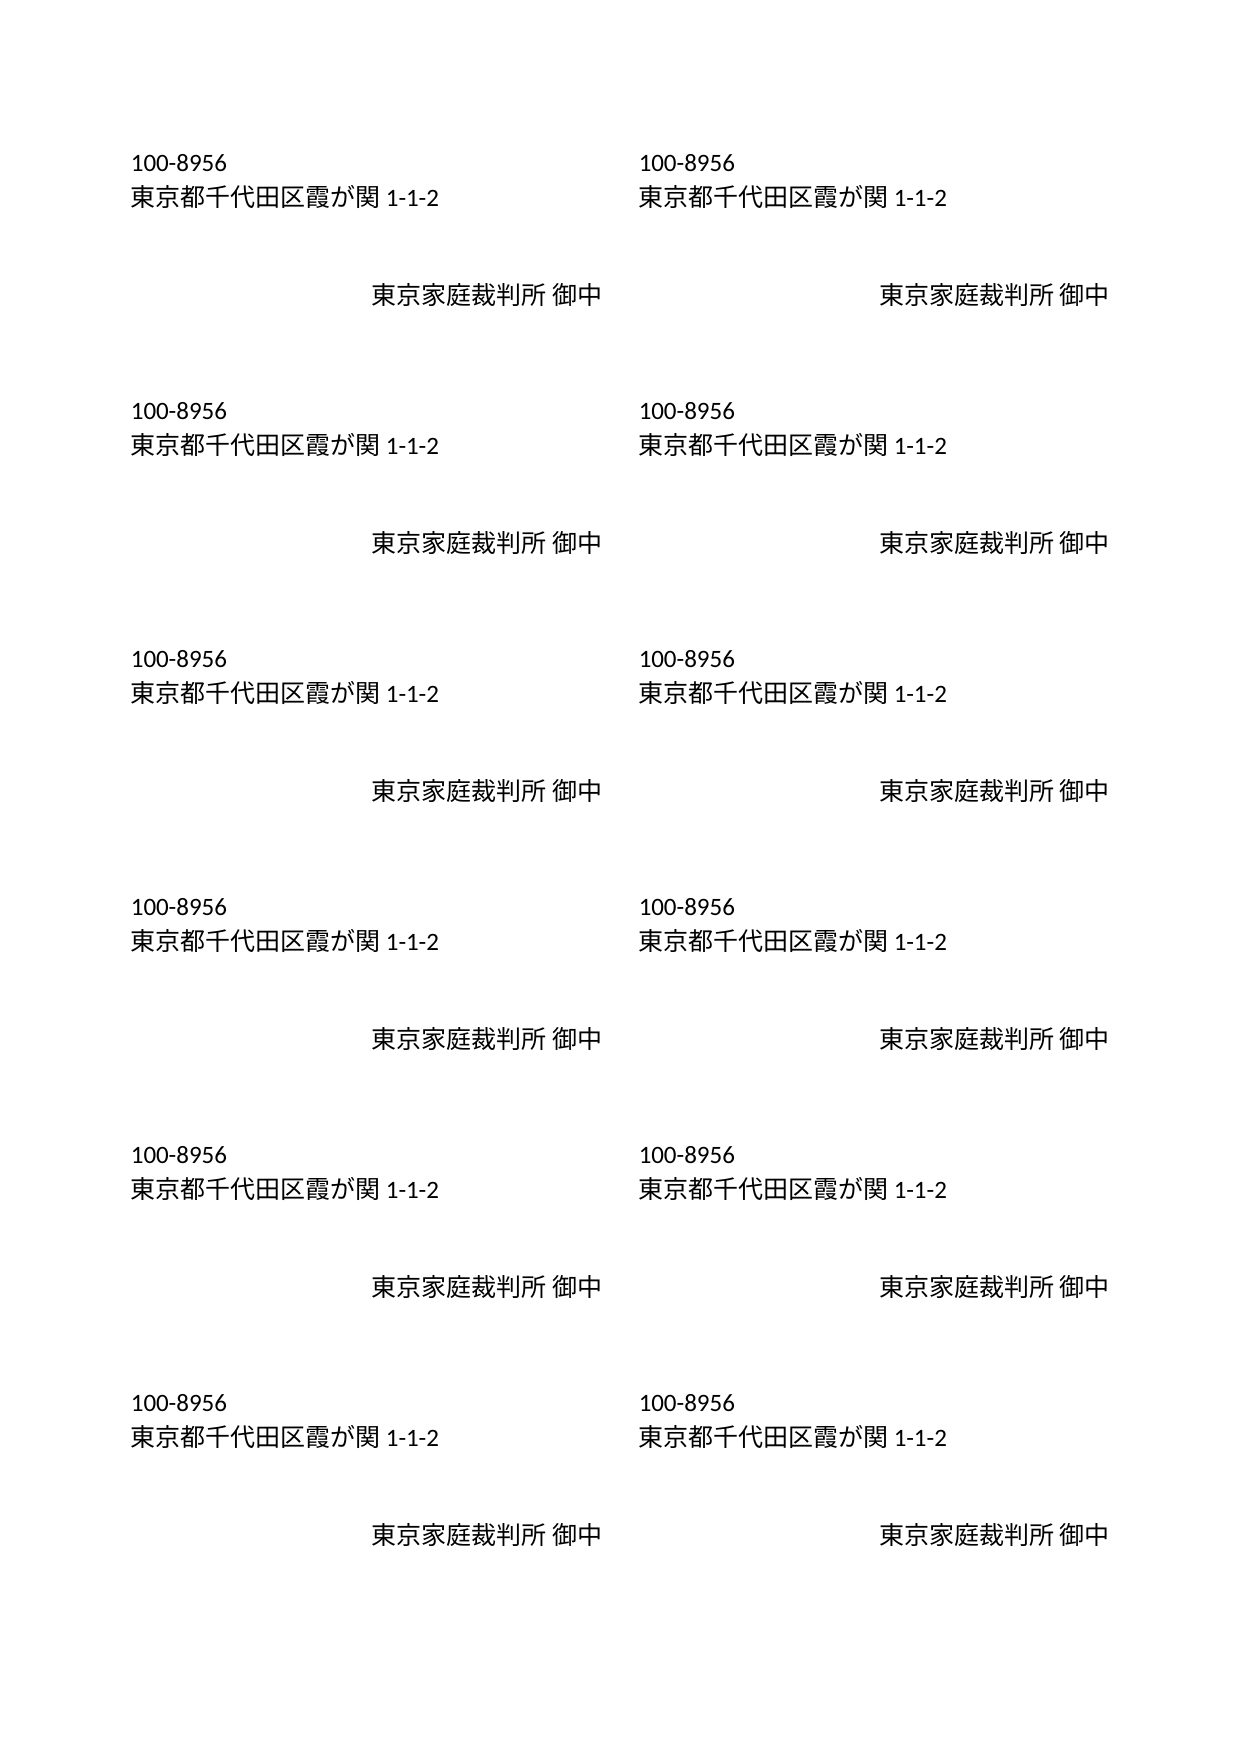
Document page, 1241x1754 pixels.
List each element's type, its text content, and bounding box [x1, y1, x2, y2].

table_cell 100-8956 東京都千代田区霞が関1-1-2 東京家庭裁判所 御中 [112, 1128, 620, 1376]
table_header 100-8956 東京都千代田区霞が関1-1-2 東京家庭裁判所 御中 [620, 136, 1128, 384]
table_cell 100-8956 東京都千代田区霞が関1-1-2 東京家庭裁判所 御中 [620, 632, 1128, 880]
table_header 100-8956 東京都千代田区霞が関1-1-2 東京家庭裁判所 御中 [112, 136, 620, 384]
table_cell 100-8956 東京都千代田区霞が関1-1-2 東京家庭裁判所 御中 [620, 1128, 1128, 1376]
table_cell 100-8956 東京都千代田区霞が関1-1-2 東京家庭裁判所 御中 [112, 880, 620, 1128]
table_cell 100-8956 東京都千代田区霞が関1-1-2 東京家庭裁判所 御中 [112, 632, 620, 880]
table_cell 100-8956 東京都千代田区霞が関1-1-2 東京家庭裁判所 御中 [112, 384, 620, 632]
table_cell 100-8956 東京都千代田区霞が関1-1-2 東京家庭裁判所 御中 [620, 384, 1128, 632]
table_cell 100-8956 東京都千代田区霞が関1-1-2 東京家庭裁判所 御中 [112, 1376, 620, 1624]
table_cell 100-8956 東京都千代田区霞が関1-1-2 東京家庭裁判所 御中 [620, 1376, 1128, 1624]
table_cell 100-8956 東京都千代田区霞が関1-1-2 東京家庭裁判所 御中 [620, 880, 1128, 1128]
